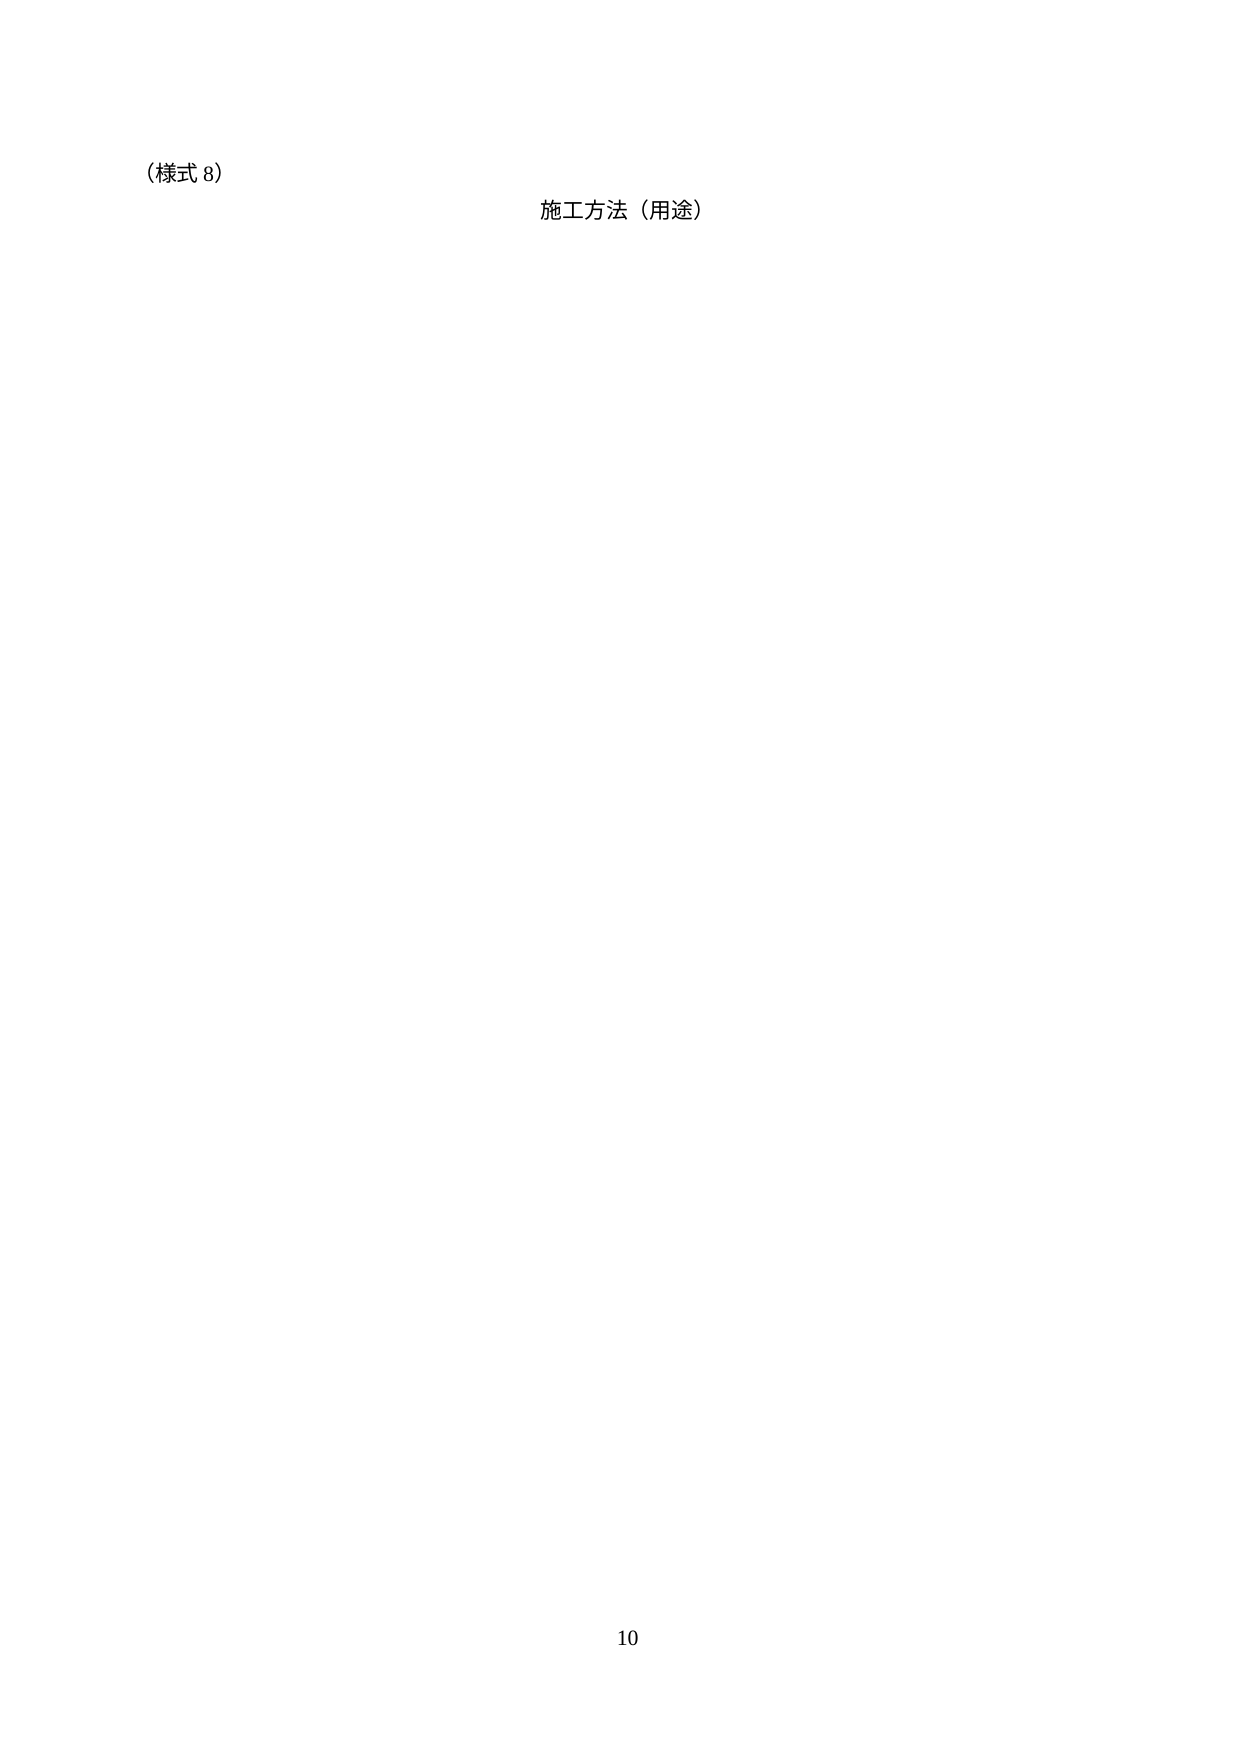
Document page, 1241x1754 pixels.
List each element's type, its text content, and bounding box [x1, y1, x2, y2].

text 施工方法（用途） [133, 191, 1122, 228]
text （様式8） [133, 153, 1122, 191]
